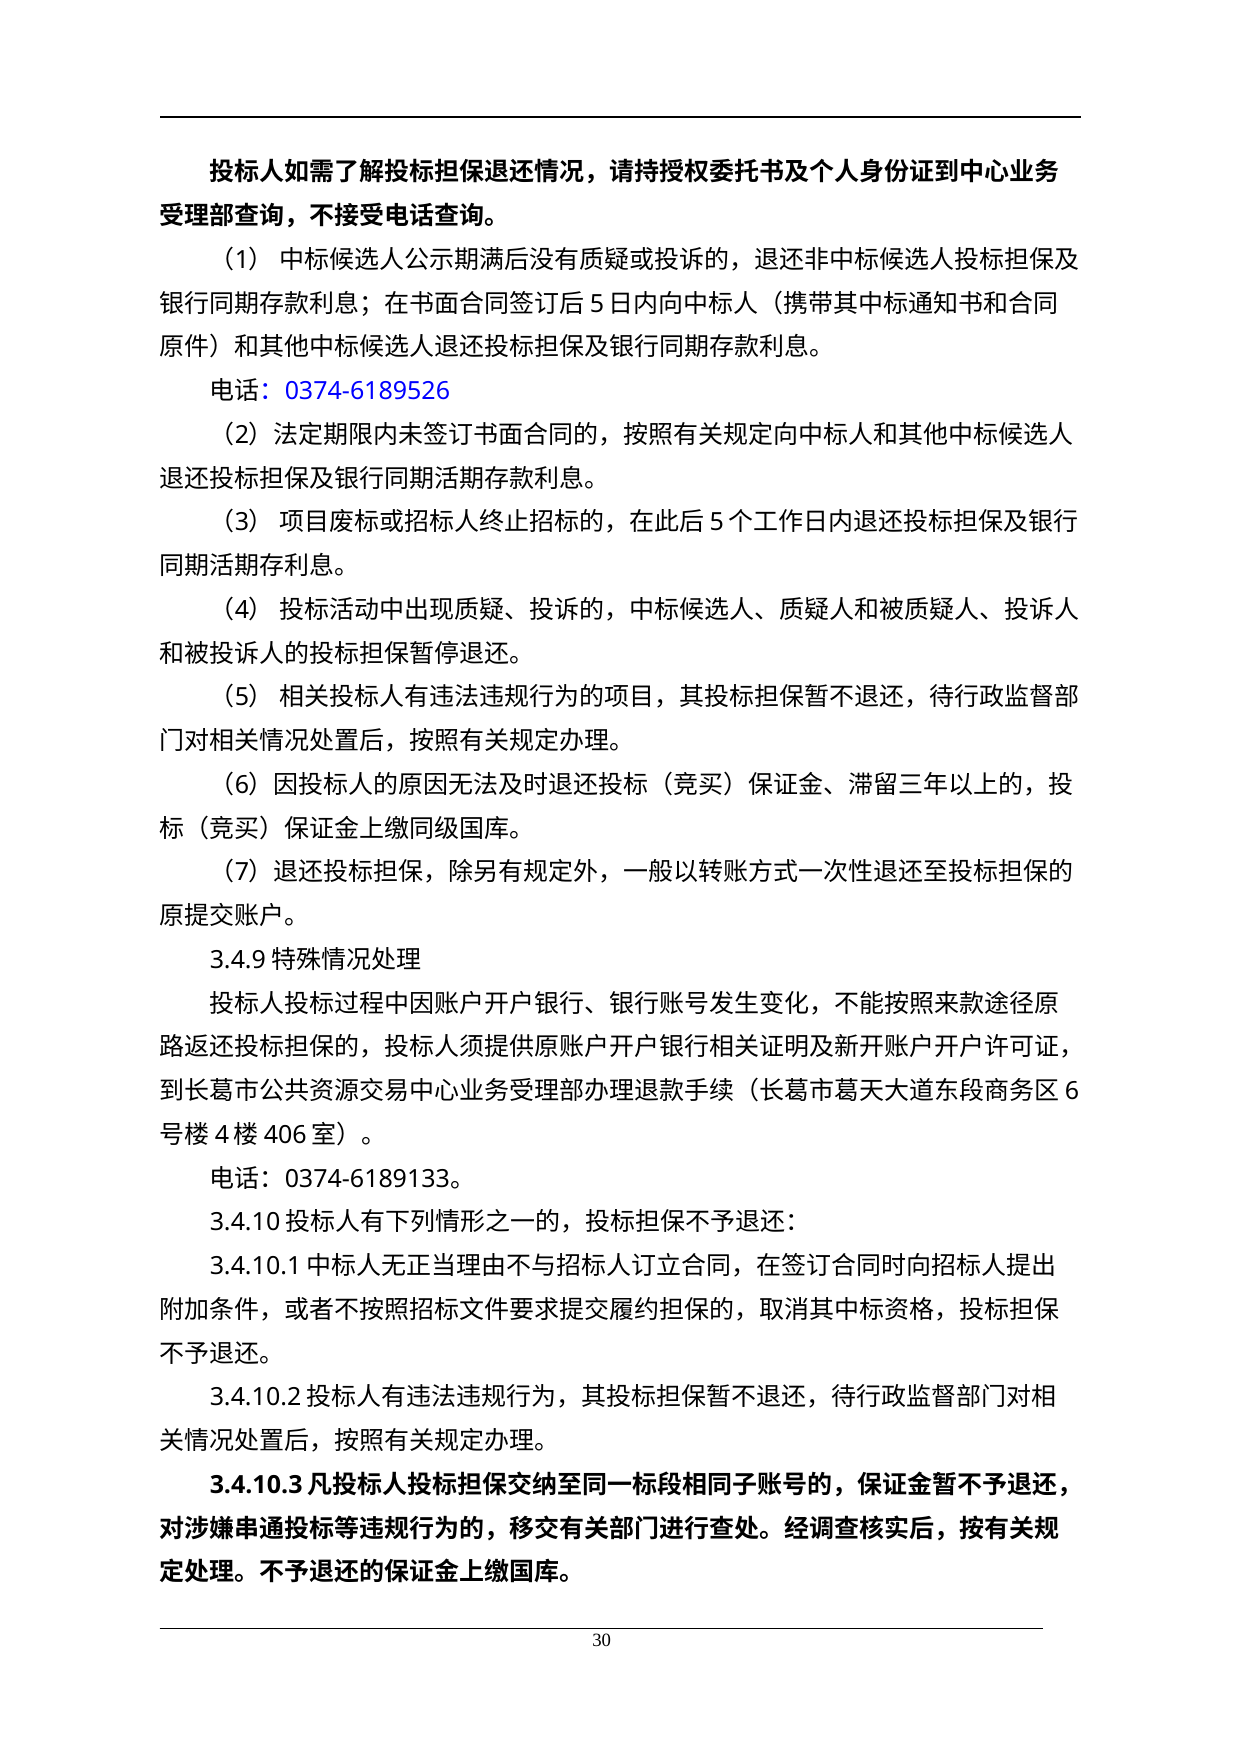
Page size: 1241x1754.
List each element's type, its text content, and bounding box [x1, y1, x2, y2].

text 投标人如需了解投标担保退还情况，请持授权委托书及个人身份证到中心业务受理部查询，不接受电话查询。 [159, 146, 1081, 233]
text （1） 中标候选人公示期满后没有质疑或投诉的，退还非中标候选人投标担保及银行同期存款利息；在书面合同签订后5日内向中标人（携带其中标通知书和合同原件）和其他中标候选人退还投标担保及银行同期存款利息。 [159, 233, 1081, 364]
text （6）因投标人的原因无法及时退还投标（竞买）保证金、滞留三年以上的，投标（竞买）保证金上缴同级国库。 [159, 758, 1081, 846]
text 电话：0374-6189526 [159, 364, 1081, 408]
text 投标人投标过程中因账户开户银行、银行账号发生变化，不能按照来款途径原路返还投标担保的，投标人须提供原账户开户银行相关证明及新开账户开户许可证，到长葛市公共资源交易中心业务受理部办理退款手续（长葛市葛天大道东段商务区6号楼4楼406室）。 [159, 977, 1081, 1152]
text 3.4.10投标人有下列情形之一的，投标担保不予退还： [159, 1196, 1081, 1239]
text （7）退还投标担保，除另有规定外，一般以转账方式一次性退还至投标担保的原提交账户。 [159, 846, 1081, 933]
text （3） 项目废标或招标人终止招标的，在此后5个工作日内退还投标担保及银行同期活期存利息。 [159, 496, 1081, 583]
text （2）法定期限内未签订书面合同的，按照有关规定向中标人和其他中标候选人退还投标担保及银行同期活期存款利息。 [159, 408, 1081, 496]
text 电话：0374-6189133。 [159, 1152, 1081, 1196]
text 3.4.9特殊情况处理 [159, 933, 1081, 977]
text 3.4.10.3凡投标人投标担保交纳至同一标段相同子账号的，保证金暂不予退还，对涉嫌串通投标等违规行为的，移交有关部门进行查处。经调查核实后，按有关规定处理。不予退还的保证金上缴国库。 [159, 1458, 1081, 1589]
text 3.4.10.1中标人无正当理由不与招标人订立合同，在签订合同时向招标人提出附加条件，或者不按照招标文件要求提交履约担保的，取消其中标资格，投标担保不予退还。 [159, 1239, 1081, 1371]
text （5） 相关投标人有违法违规行为的项目，其投标担保暂不退还，待行政监督部门对相关情况处置后，按照有关规定办理。 [159, 671, 1081, 758]
text （4） 投标活动中出现质疑、投诉的，中标候选人、质疑人和被质疑人、投诉人和被投诉人的投标担保暂停退还。 [159, 583, 1081, 671]
text 3.4.10.2投标人有违法违规行为，其投标担保暂不退还，待行政监督部门对相关情况处置后，按照有关规定办理。 [159, 1371, 1081, 1458]
